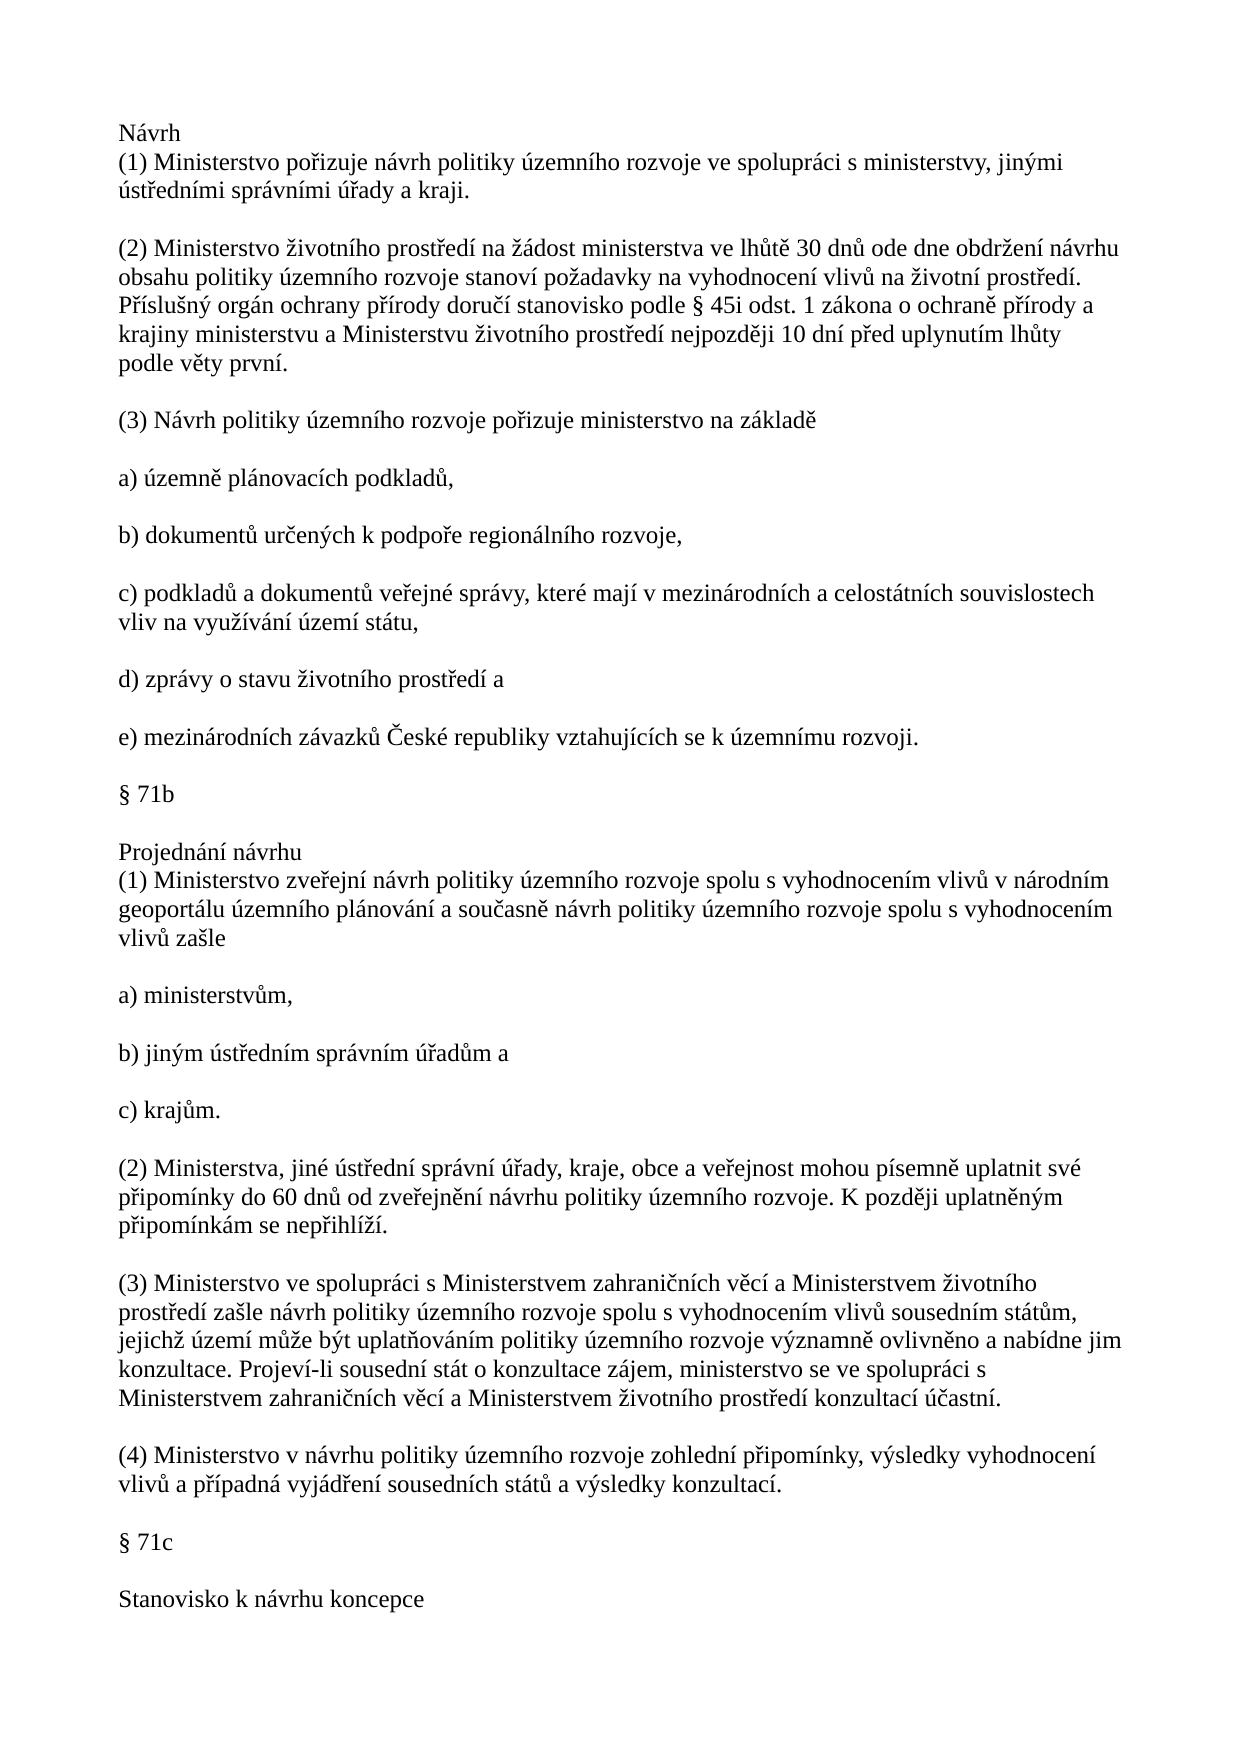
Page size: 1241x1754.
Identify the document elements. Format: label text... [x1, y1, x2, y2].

text a) územně plánovacích podkladů, [118, 463, 1122, 492]
text a) ministerstvům, [118, 981, 1122, 1009]
text (2) Ministerstvo životního prostředí na žádost ministerstva ve lhůtě 30 dnů ode dne obdržení návrhu obsahu politiky územního rozvoje stanoví požadavky na vyhodnocení vlivů na životní prostředí. Příslušný orgán ochrany přírody doručí stanovisko podle § 45i odst. 1 zákona o ochraně přírody a krajiny ministerstvu a Ministerstvu životního prostředí nejpozději 10 dní před uplynutím lhůty podle věty první. [118, 233, 1122, 377]
text (3) Návrh politiky územního rozvoje pořizuje ministerstvo na základě [118, 406, 1122, 434]
text (1) Ministerstvo pořizuje návrh politiky územního rozvoje ve spolupráci s ministerstvy, jinými ústředními správními úřady a kraji. [118, 147, 1122, 204]
text (2) Ministerstva, jiné ústřední správní úřady, kraje, obce a veřejnost mohou písemně uplatnit své připomínky do 60 dnů od zveřejnění návrhu politiky územního rozvoje. K později uplatněným připomínkám se nepřihlíží. [118, 1153, 1122, 1239]
text e) mezinárodních závazků České republiky vztahujících se k územnímu rozvoji. [118, 722, 1122, 751]
text Stanovisko k návrhu koncepce [118, 1584, 1122, 1613]
text (3) Ministerstvo ve spolupráci s Ministerstvem zahraničních věcí a Ministerstvem životního prostředí zašle návrh politiky územního rozvoje spolu s vyhodnocením vlivů sousedním státům, jejichž území může být uplatňováním politiky územního rozvoje významně ovlivněno a nabídne jim konzultace. Projeví-li sousední stát o konzultace zájem, ministerstvo se ve spolupráci s Ministerstvem zahraničních věcí a Ministerstvem životního prostředí konzultací účastní. [118, 1268, 1122, 1412]
text b) dokumentů určených k podpoře regionálního rozvoje, [118, 521, 1122, 549]
text d) zprávy o stavu životního prostředí a [118, 664, 1122, 693]
text c) krajům. [118, 1096, 1122, 1124]
text Projednání návrhu [118, 837, 1122, 866]
text (4) Ministerstvo v návrhu politiky územního rozvoje zohlední připomínky, výsledky vyhodnocení vlivů a případná vyjádření sousedních států a výsledky konzultací. [118, 1441, 1122, 1498]
text (1) Ministerstvo zveřejní návrh politiky územního rozvoje spolu s vyhodnocením vlivů v národním geoportálu územního plánování a současně návrh politiky územního rozvoje spolu s vyhodnocením vlivů zašle [118, 866, 1122, 952]
text b) jiným ústředním správním úřadům a [118, 1038, 1122, 1067]
text § 71b [118, 779, 1122, 808]
text § 71c [118, 1527, 1122, 1556]
text Návrh [118, 118, 1122, 147]
text c) podkladů a dokumentů veřejné správy, které mají v mezinárodních a celostátních souvislostech vliv na využívání území státu, [118, 578, 1122, 636]
